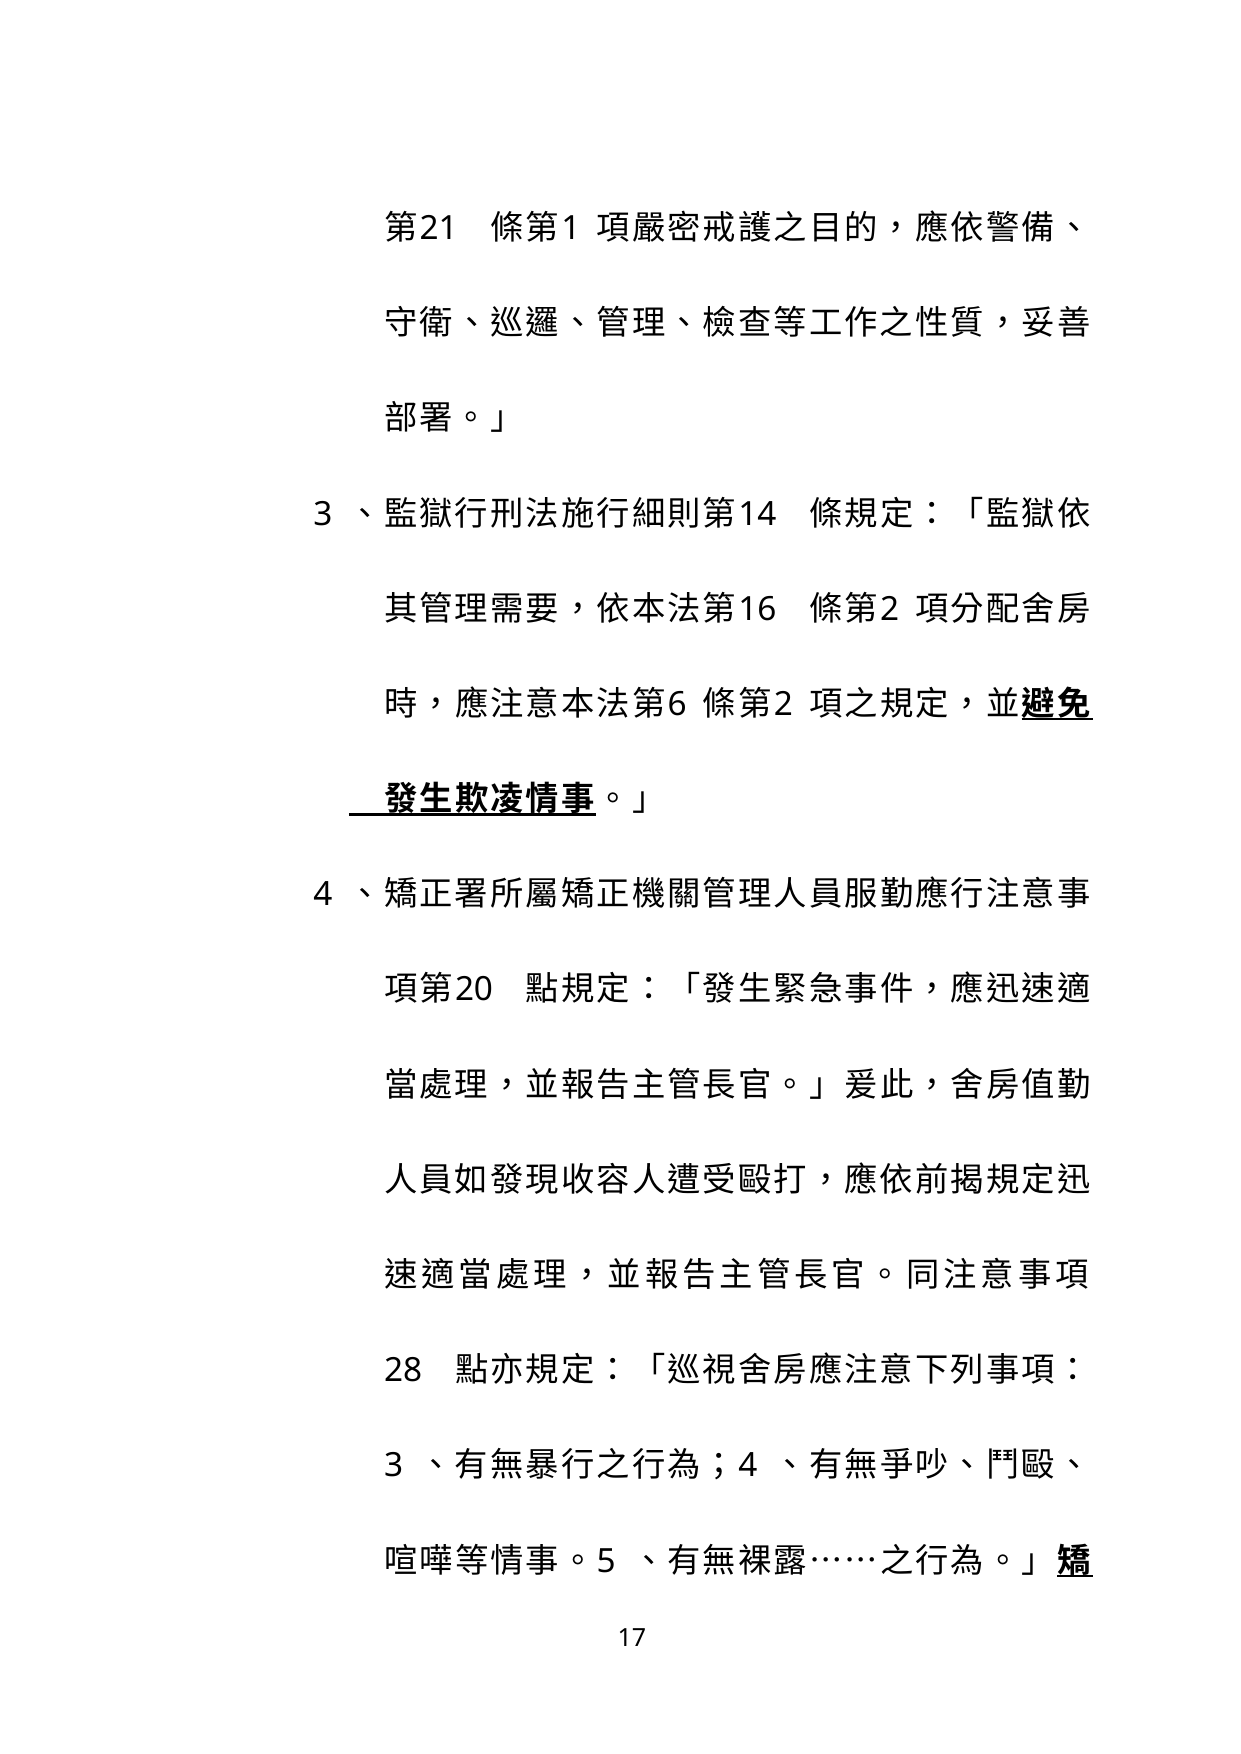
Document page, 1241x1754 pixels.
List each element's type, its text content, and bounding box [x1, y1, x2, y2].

subtitle 監獄行刑法施行細則第14條規定：「監獄依其管理需要，依本法第16條第2項分配舍房時，應注意本法第6條第2項之規定，並避免發生欺凌情事。」 [296, 463, 1092, 844]
subtitle 監獄行刑法第21條第1項規定：「監獄應嚴密戒護，並得運用科技設備輔助之。」監獄行刑法施行細則第18條規定：「監獄為達本法第21條第1項嚴密戒護之目的，應依警備、守衛、巡邏、管理、檢查等工作之性質，妥善部署。」 [296, 177, 1092, 463]
